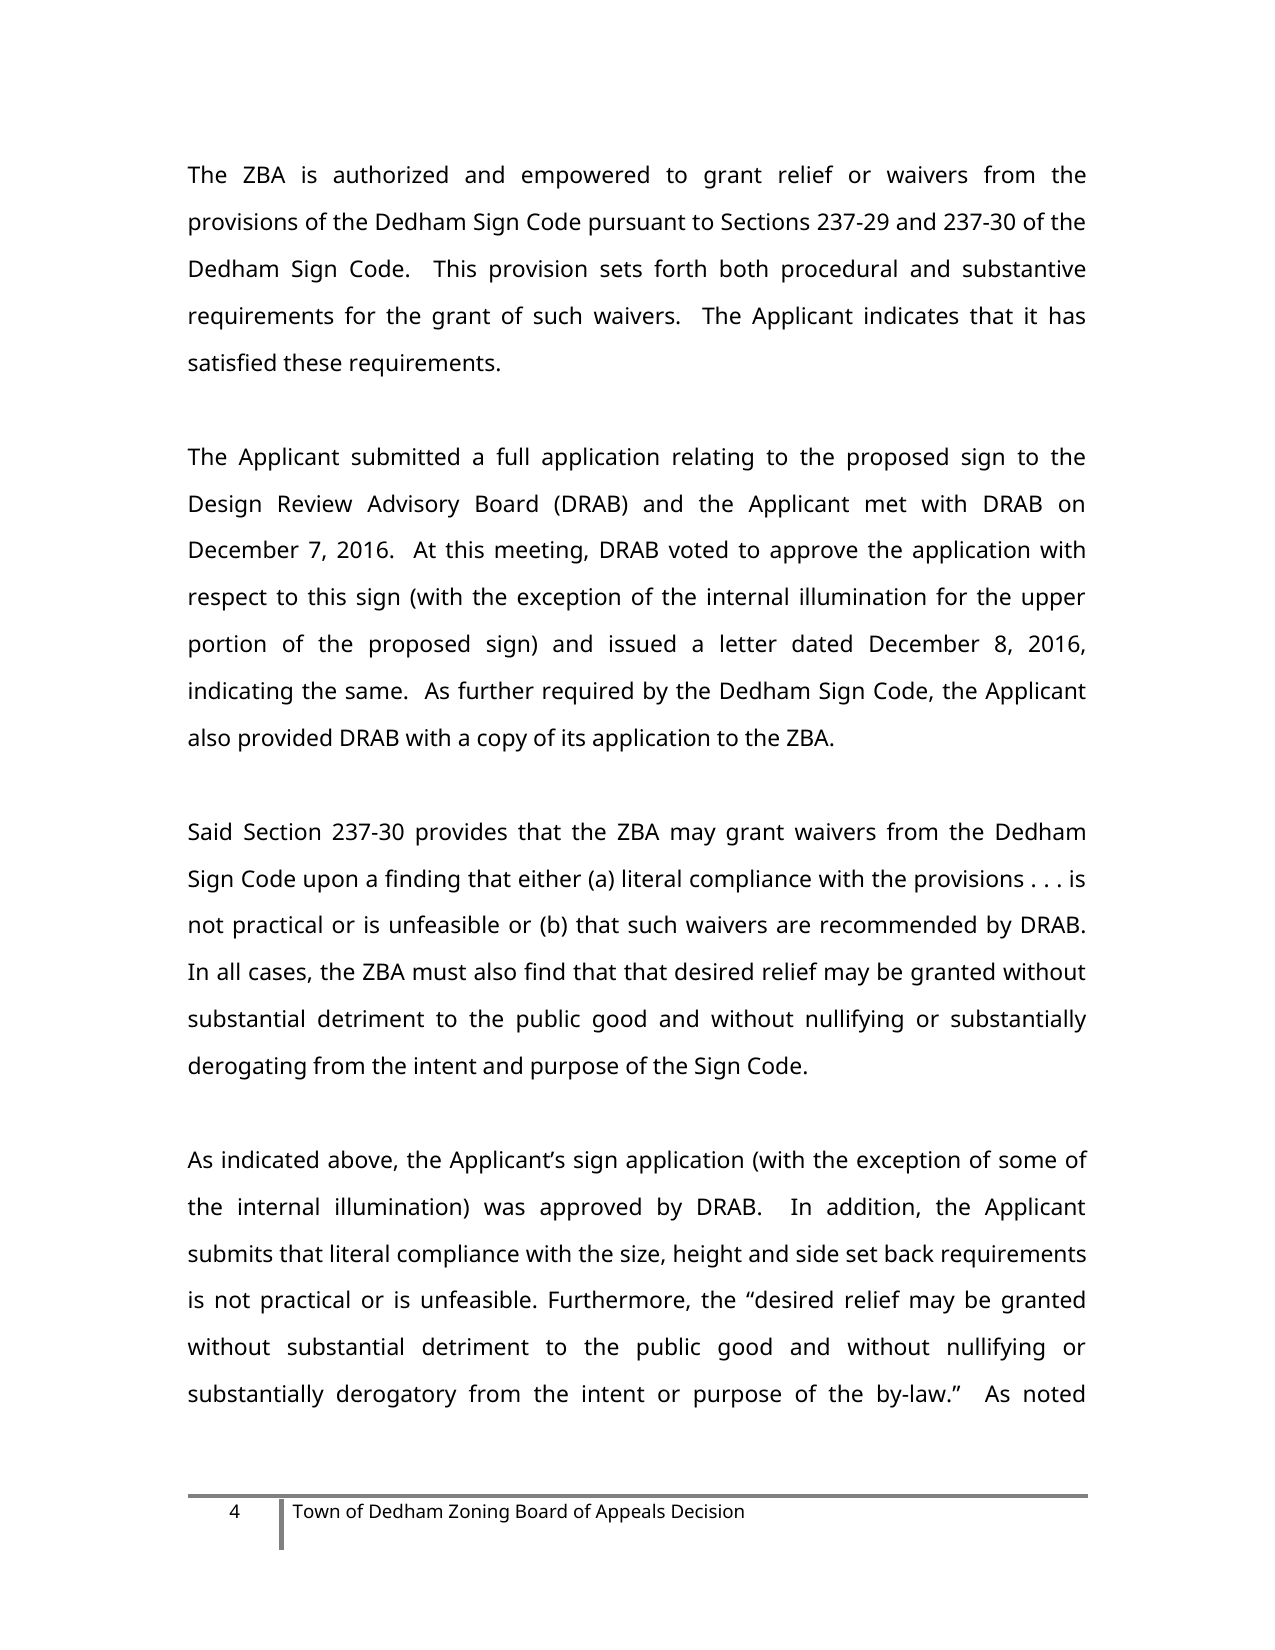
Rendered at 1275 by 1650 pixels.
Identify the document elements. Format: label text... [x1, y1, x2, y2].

text Said Section 237-30 provides that the ZBA may grant waivers from the Dedham Sign Code upon a finding that either (a) literal compliance with the provisions . . . is not practical or is unfeasible or (b) that such waivers are recommended by DRAB. In all cases, the ZBA must also find that that desired relief may be granted without substantial detriment to the public good and without nullifying or substantially derogating from the intent and purpose of the Sign Code. [187, 816, 1087, 1081]
text The Applicant submitted a full application relating to the proposed sign to the Design Review Advisory Board (DRAB) and the Applicant met with DRAB on December 7, 2016. At this meeting, DRAB voted to approve the application with respect to this sign (with the exception of the internal illumination for the upper portion of the proposed sign) and issued a letter dated December 8, 2016, indicating the same. As further required by the Dedham Sign Code, the Applicant also provided DRAB with a copy of its application to the ZBA. [187, 441, 1087, 753]
text The ZBA is authorized and empowered to grant relief or waivers from the provisions of the Dedham Sign Code pursuant to Sections 237-29 and 237-30 of the Dedham Sign Code. This provision sets forth both procedural and substantive requirements for the grant of such waivers. The Applicant indicates that it has satisfied these requirements. [187, 159, 1087, 378]
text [187, 1144, 1087, 1409]
